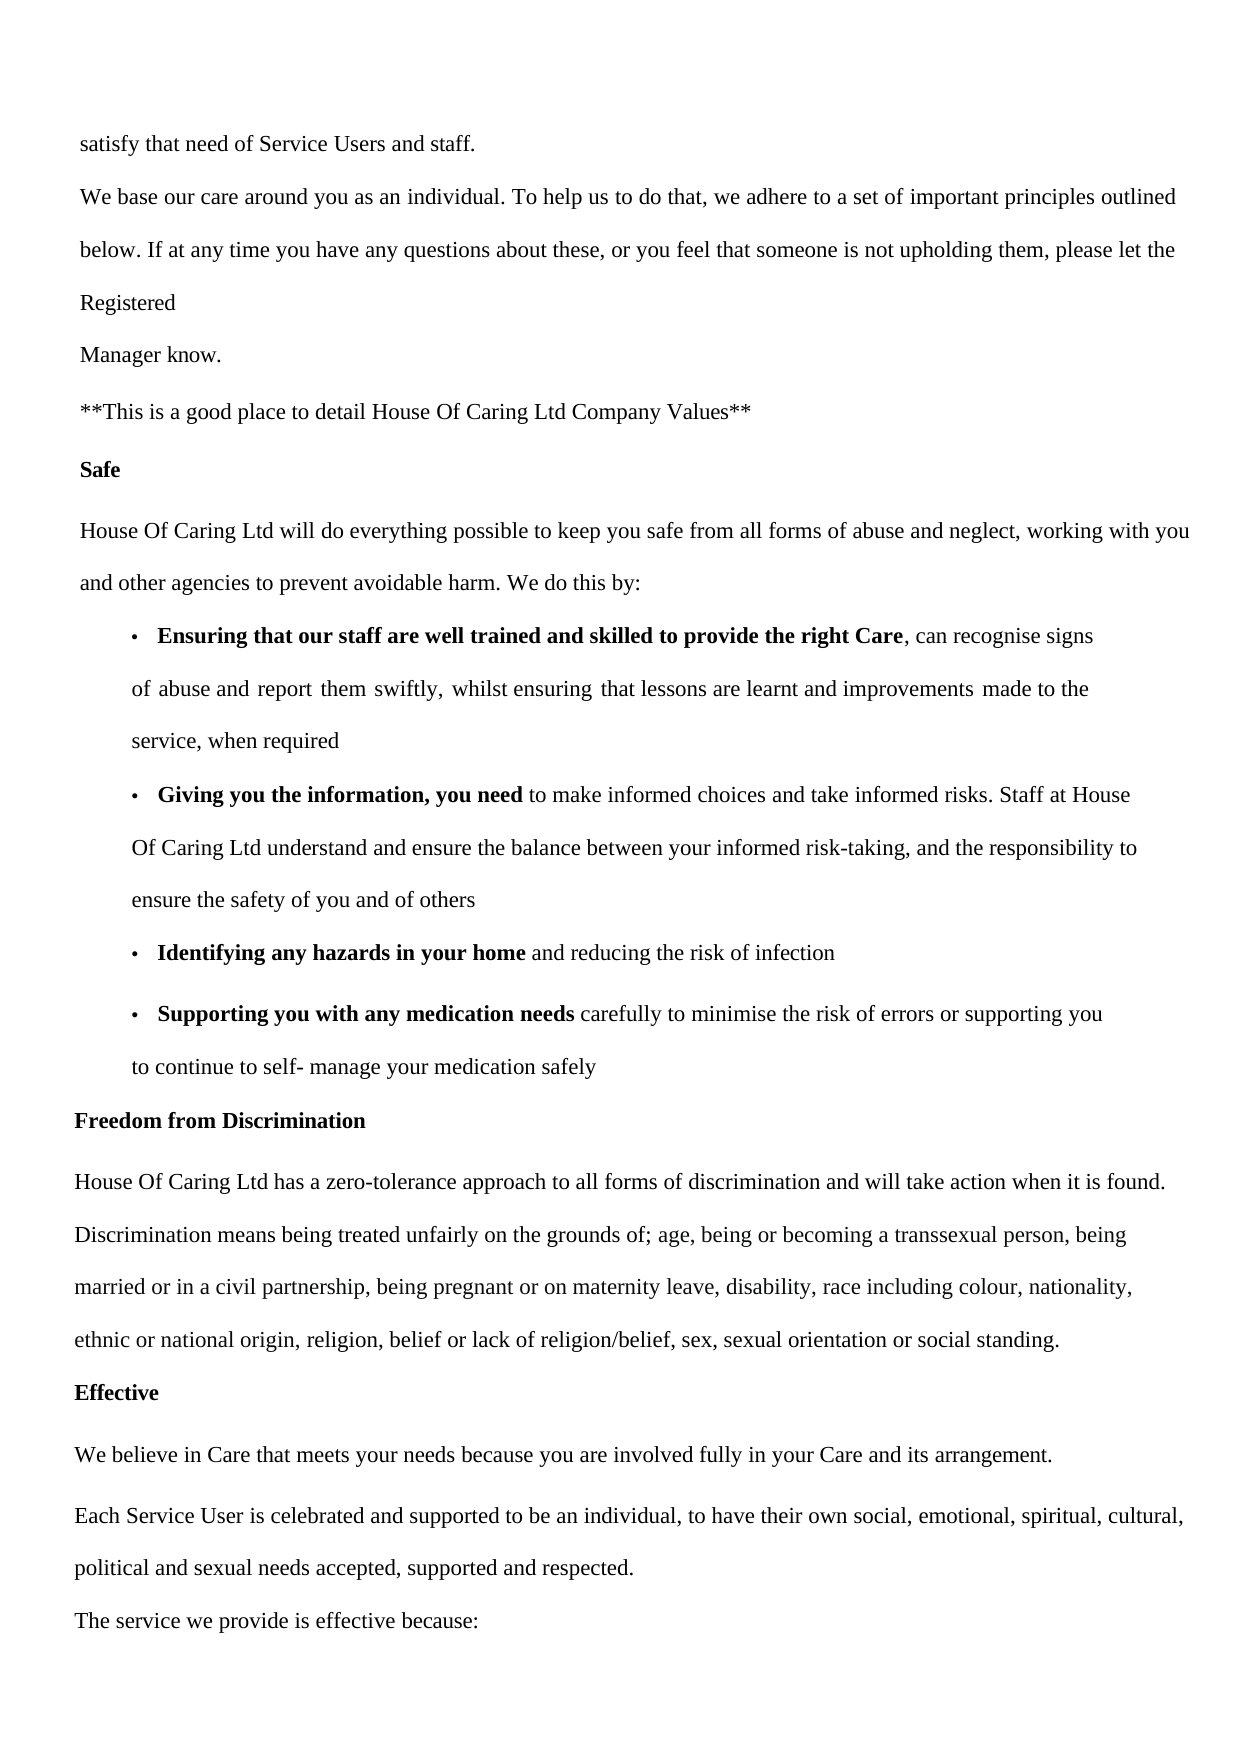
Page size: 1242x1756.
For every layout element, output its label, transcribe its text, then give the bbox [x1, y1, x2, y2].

list Giving you the information, you need to make informed choices and take informed risks. Staff at House Of Caring Ltd understand and ensure the balance between your informed risk-taking, and the responsibility to ensure the safety of you and of others [131, 781, 1157, 913]
text **This is a good place to detail House Of Caring Ltd Company Values** [79, 398, 1204, 424]
text House Of Caring Ltd has a zero-tolerance approach to all forms of discrimination and will take action when it is found. Discrimination means being treated unfairly on the grounds of; age, being or becoming a transsexual person, being married or in a civil partnership, being pregnant or on maternity leave, disability, race including colour, nationality, ethnic or national origin, religion, belief or lack of religion/belief, sex, sexual orientation or social standing. [74, 1168, 1193, 1352]
list Supporting you with any medication needs carefully to minimise the risk of errors or supporting you to continue to self- manage your medication safely [131, 1000, 1124, 1079]
text Manager know. [79, 341, 1204, 367]
subtitle Effective [74, 1379, 1204, 1405]
text Each Service User is celebrated and supported to be an individual, to have their own social, emotional, spiritual, cultural, political and sexual needs accepted, supported and respected. [74, 1502, 1204, 1581]
subtitle Safe [79, 456, 1204, 482]
subtitle Freedom from Discrimination [74, 1107, 1204, 1133]
list Identifying any hazards in your home and reducing the risk of infection [131, 939, 1204, 966]
text We believe in Care that meets your needs because you are involved fully in your Care and its arrangement. [74, 1441, 1204, 1467]
text satisfy that need of Service Users and staff. [79, 131, 1204, 157]
text The service we provide is effective because: [74, 1607, 1204, 1633]
list Ensuring that our staff are well trained and skilled to provide the right Care, can recognise signs of abuse and report them swiftly, whilst ensuring that lessons are learnt and improvements made to the service, when required [131, 622, 1110, 754]
text House Of Caring Ltd will do everything possible to keep you safe from all forms of abuse and neglect, working with you and other agencies to prevent avoidable harm. We do this by: [79, 517, 1204, 596]
text We base our care around you as an individual. To help us to do that, we adhere to a set of important principles outlined below. If at any time you have any questions about these, or you feel that someone is not upholding them, please let the Registered [79, 183, 1177, 315]
